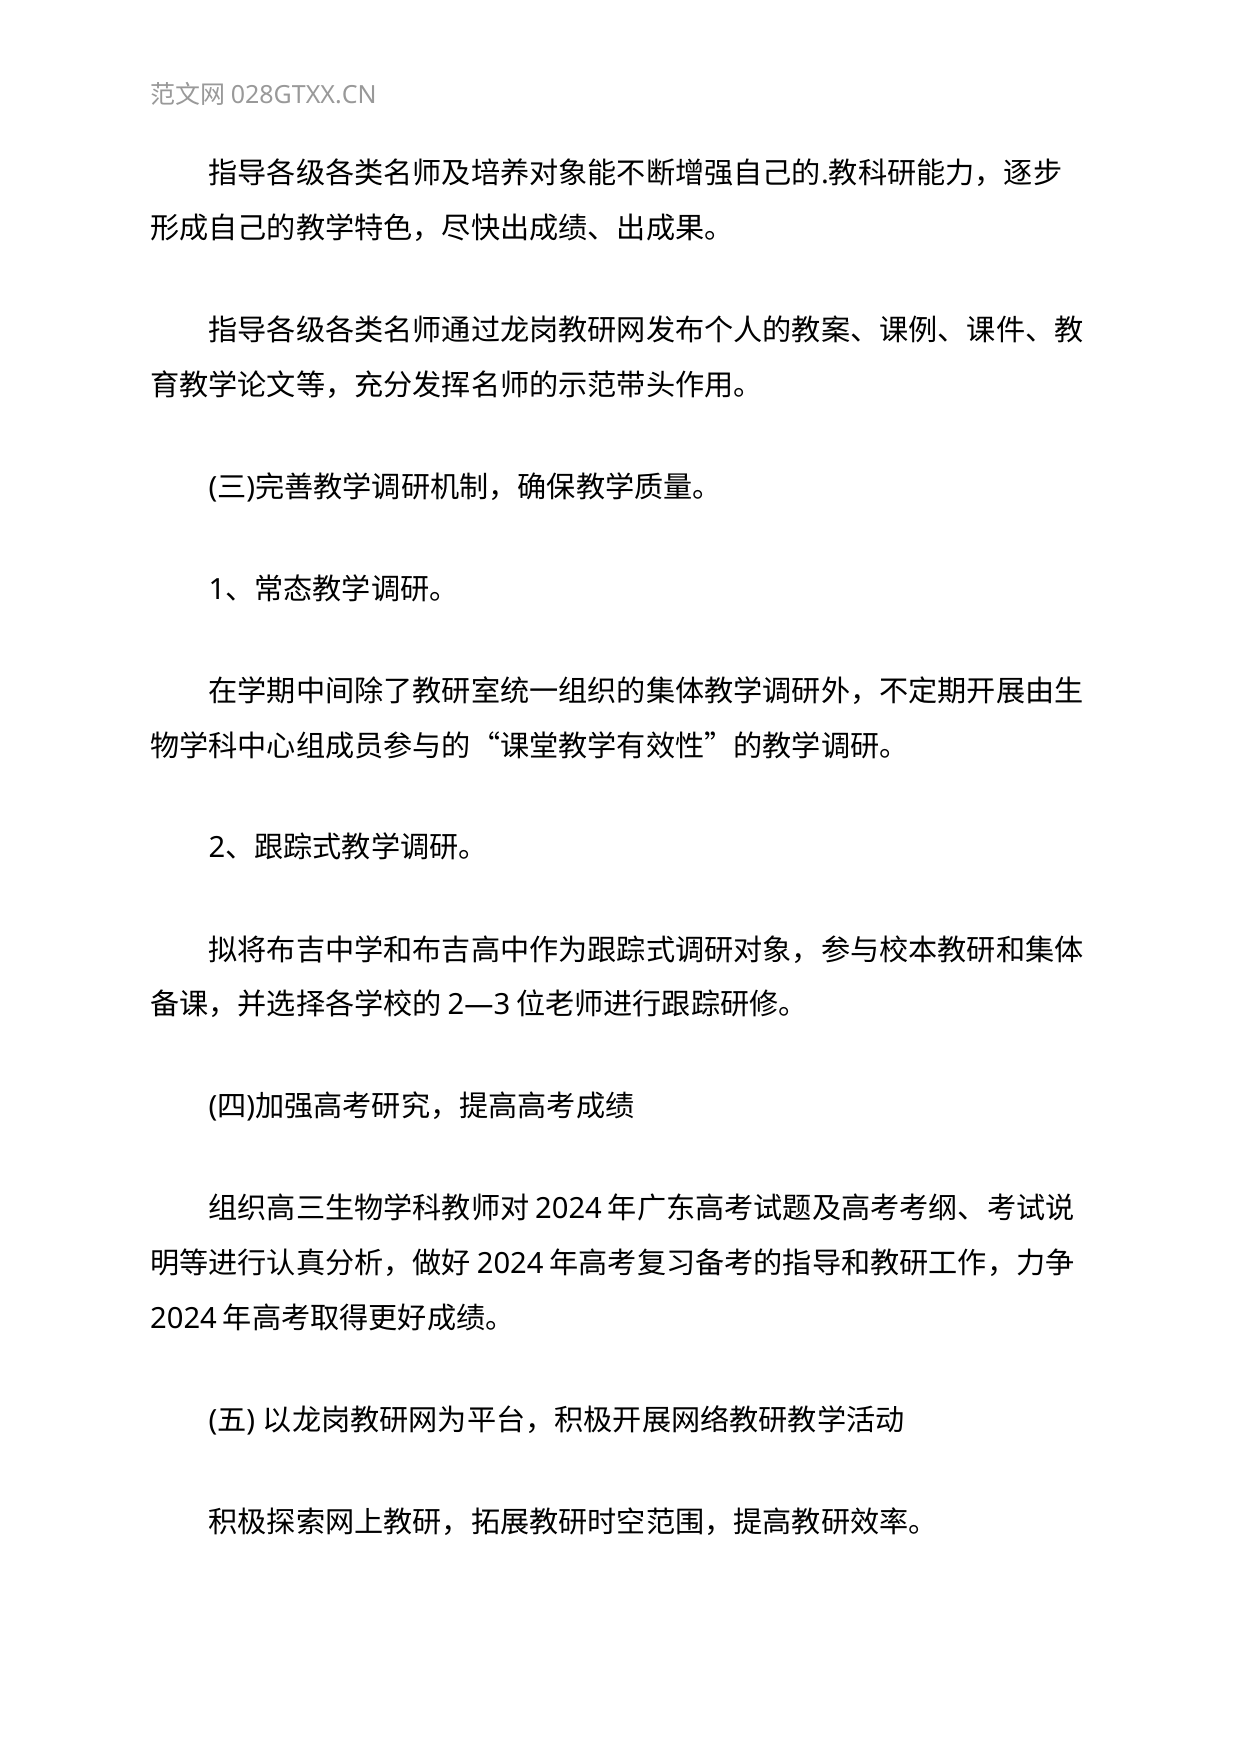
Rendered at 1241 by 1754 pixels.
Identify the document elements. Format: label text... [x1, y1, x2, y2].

text 积极探索网上教研，拓展教研时空范围，提高教研效率。 [150, 1499, 1090, 1541]
text 指导各级各类名师通过龙岗教研网发布个人的教案、课例、课件、教育教学论文等，充分发挥名师的示范带头作用。 [150, 307, 1090, 404]
text 1、常态教学调研。 [150, 565, 1090, 608]
text 2、跟踪式教学调研。 [150, 824, 1090, 866]
text 指导各级各类名师及培养对象能不断增强自己的.教科研能力，逐步形成自己的教学特色，尽快出成绩、出成果。 [150, 150, 1090, 247]
text (五) 以龙岗教研网为平台，积极开展网络教研教学活动 [150, 1397, 1090, 1439]
text 在学期中间除了教研室统一组织的集体教学调研外，不定期开展由生物学科中心组成员参与的“课堂教学有效性”的教学调研。 [150, 667, 1090, 764]
text (三)完善教学调研机制，确保教学质量。 [150, 463, 1090, 506]
text (四)加强高考研究，提高高考成绩 [150, 1083, 1090, 1125]
text 拟将布吉中学和布吉高中作为跟踪式调研对象，参与校本教研和集体备课，并选择各学校的2—3位老师进行跟踪研修。 [150, 926, 1090, 1023]
text 组织高三生物学科教师对2024年广东高考试题及高考考纲、考试说明等进行认真分析，做好2024年高考复习备考的指导和教研工作，力争2024年高考取得更好成绩。 [150, 1185, 1090, 1337]
